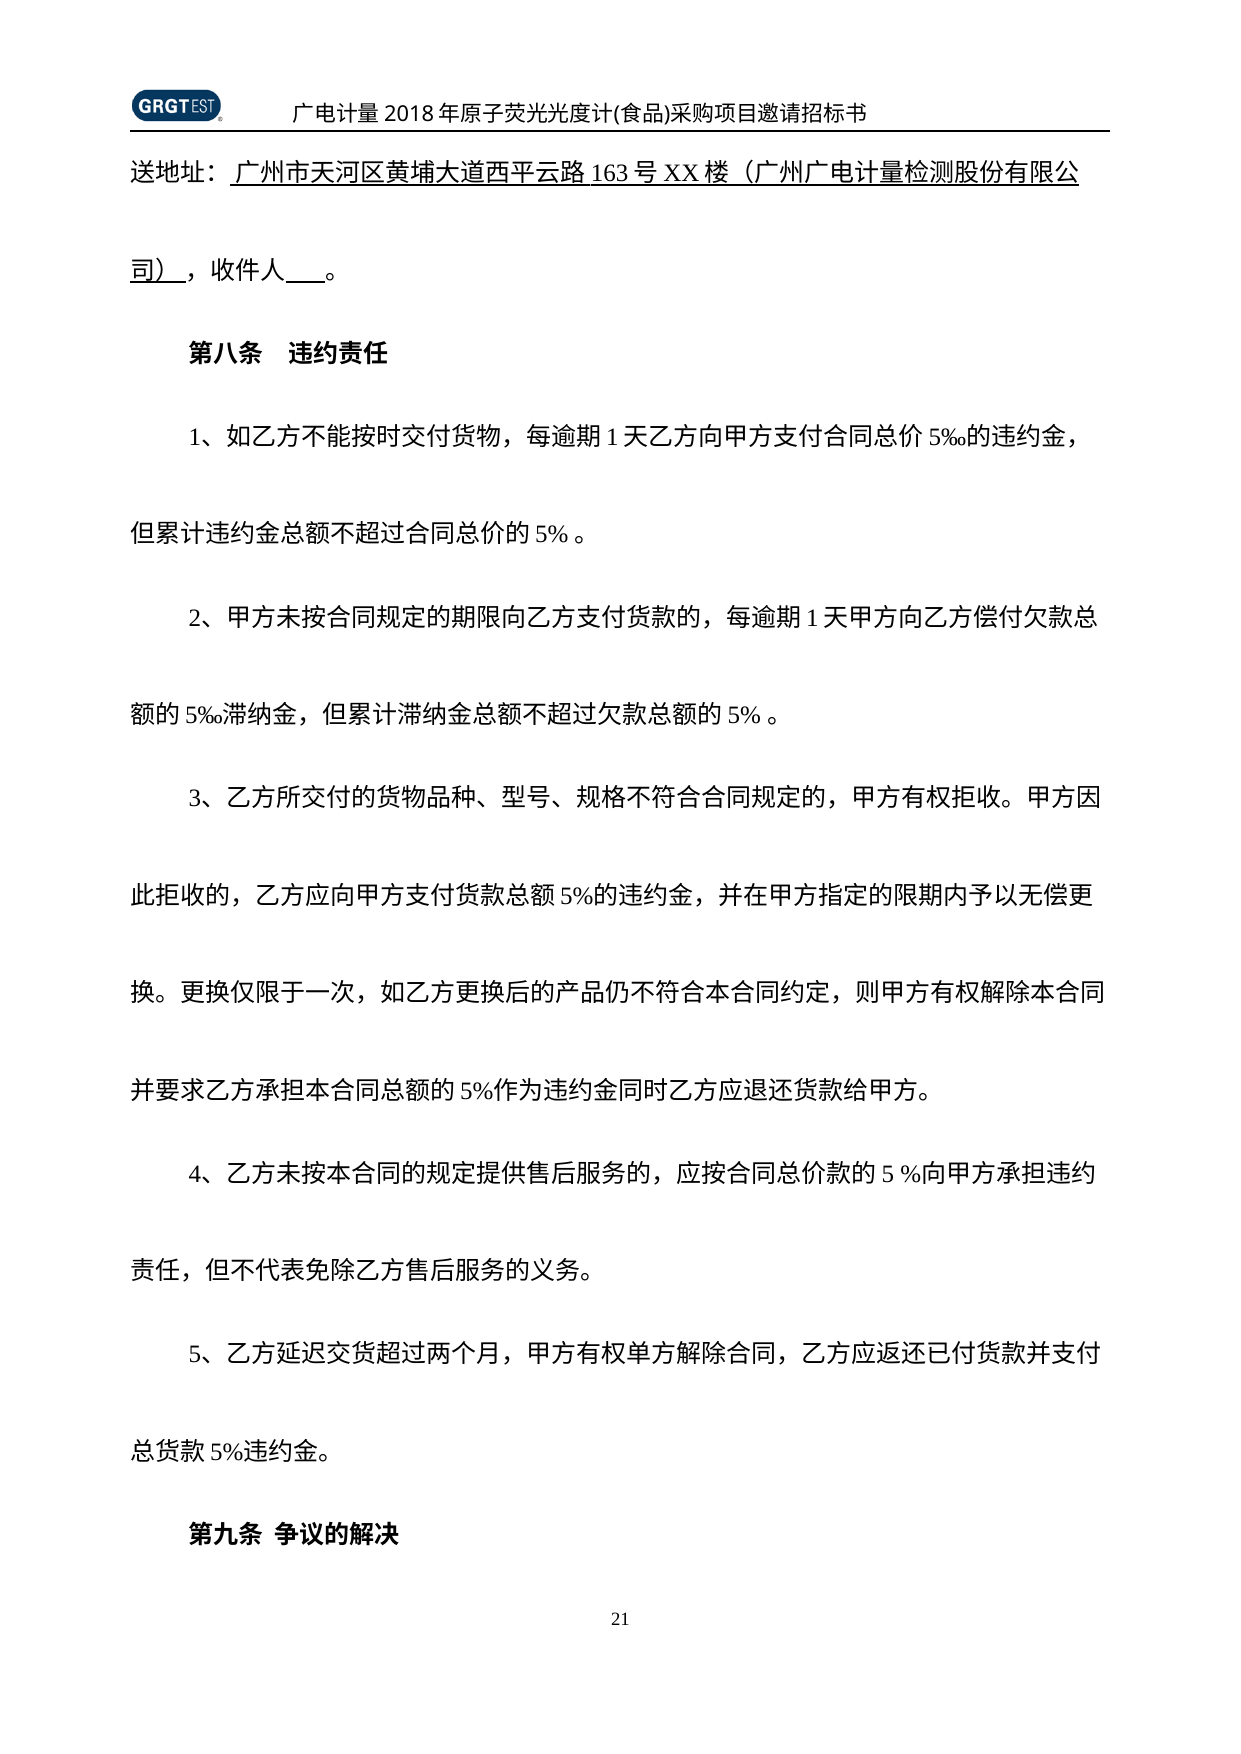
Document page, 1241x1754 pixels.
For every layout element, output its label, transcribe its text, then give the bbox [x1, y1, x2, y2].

text 1、如乙方不能按时交付货物，每逾期1天乙方向甲方支付合同总价5‰的违约金，但累计违约金总额不超过合同总价的5% 。 [130, 402, 1110, 564]
text 2、甲方未按合同规定的期限向乙方支付货款的，每逾期1天甲方向乙方偿付欠款总额的5‰滞纳金，但累计滞纳金总额不超过欠款总额的5% 。 [130, 583, 1110, 745]
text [130, 138, 1110, 301]
text 第九条 争议的解决 [130, 1500, 1110, 1565]
text 4、乙方未按本合同的规定提供售后服务的，应按合同总价款的 5 %向甲方承担违约责任，但不代表免除乙方售后服务的义务。 [130, 1139, 1110, 1301]
picture [129, 88, 224, 122]
text 第八条 违约责任 [130, 319, 1110, 384]
text 5、乙方延迟交货超过两个月，甲方有权单方解除合同，乙方应返还已付货款并支付总货款5%违约金。 [130, 1319, 1110, 1482]
text 3、乙方所交付的货物品种、型号、规格不符合合同规定的，甲方有权拒收。甲方因此拒收的，乙方应向甲方支付货款总额5%的违约金，并在甲方指定的限期内予以无偿更换。更换仅限于一次，如乙方更换后的产品仍不符合本合同约定，则甲方有权解除本合同并要求乙方承担本合同总额的5%作为违约金同时乙方应退还货款给甲方。 [130, 763, 1110, 1121]
